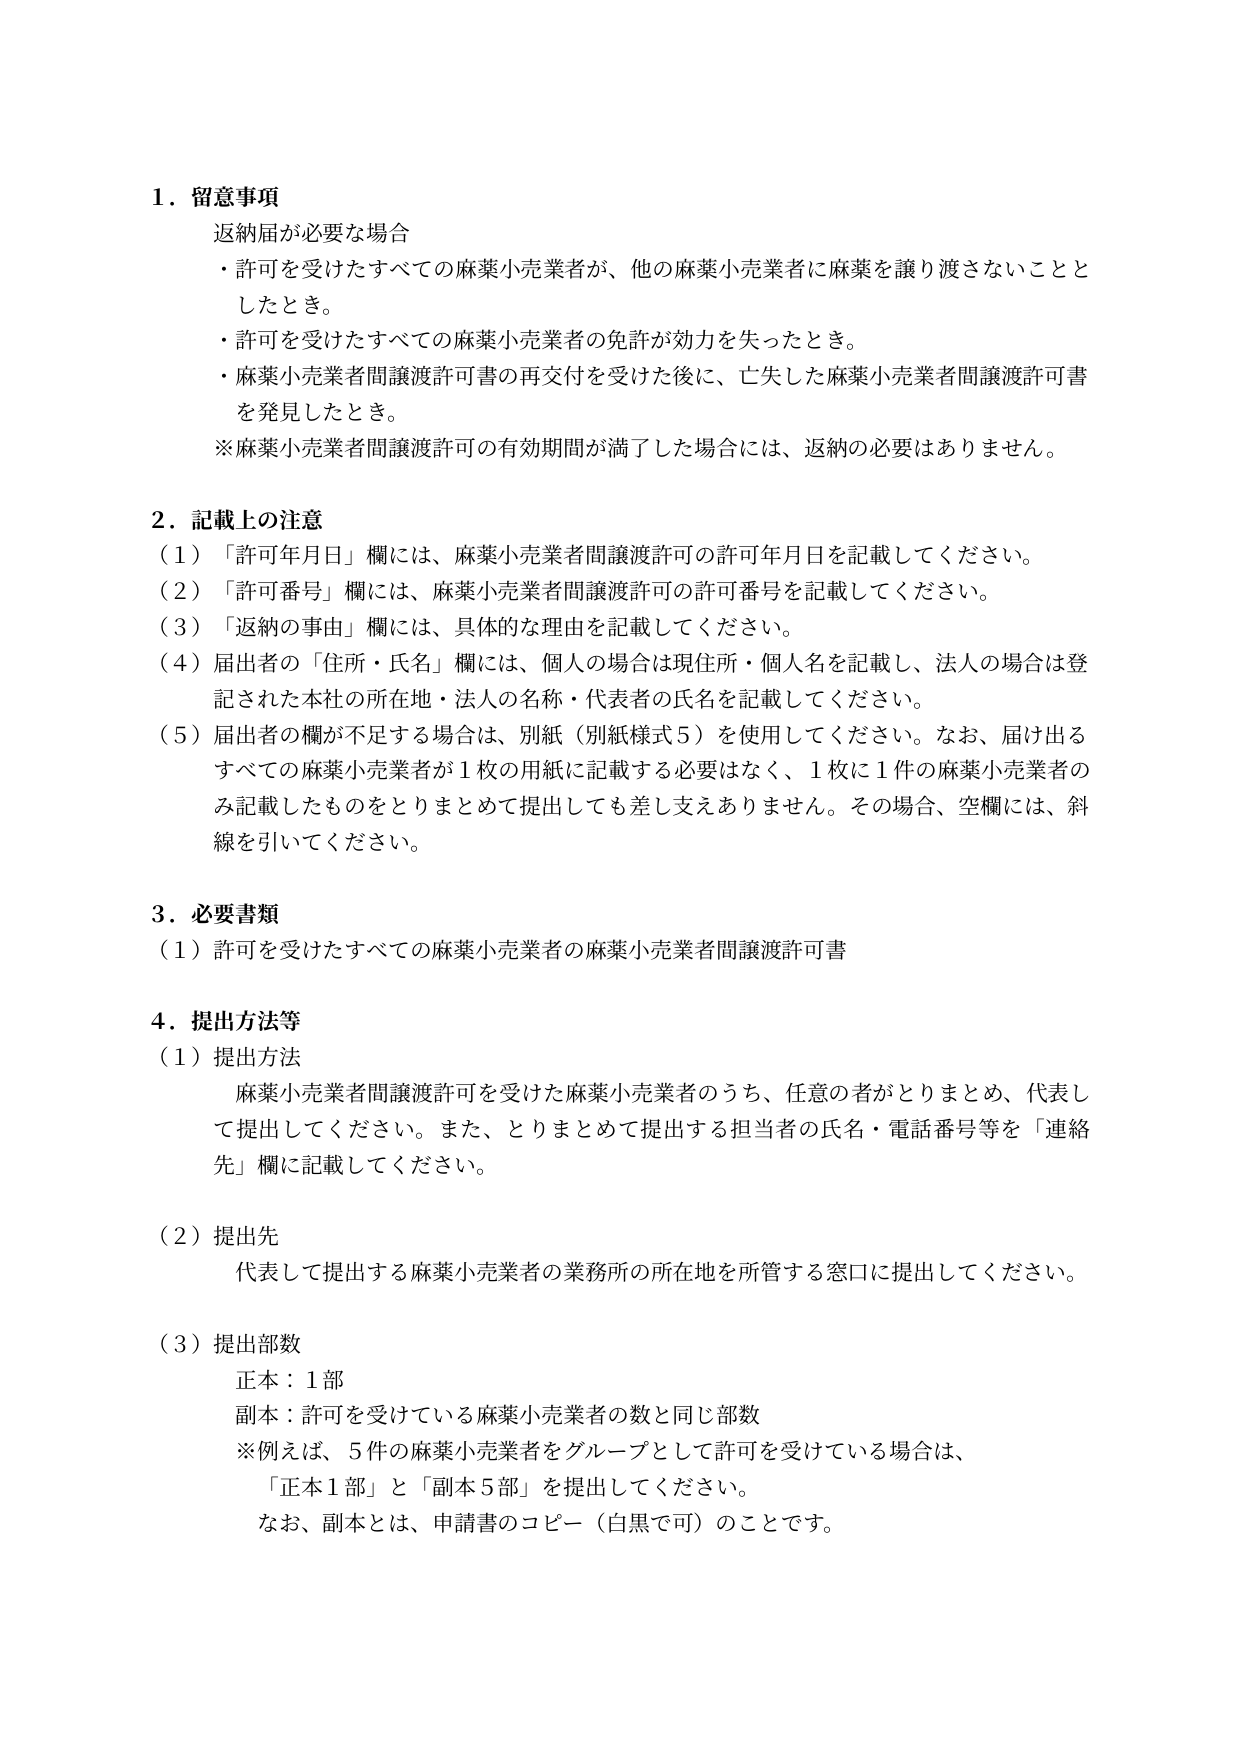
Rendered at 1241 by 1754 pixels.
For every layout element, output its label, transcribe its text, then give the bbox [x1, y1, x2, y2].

text 代表して提出する麻薬小売業者の業務所の所在地を所管する窓口に提出してください。 [148, 1253, 1092, 1289]
text （４）届出者の「住所・氏名」欄には、個人の場合は現住所・個人名を記載し、法人の場合は登記された本社の所在地・法人の名称・代表者の氏名を記載してください。 [148, 644, 1092, 716]
text ※例えば、５件の麻薬小売業者をグループとして許可を受けている場合は、 [148, 1432, 1092, 1468]
text １．留意事項 [148, 178, 1092, 214]
text （１）提出方法 [148, 1038, 1092, 1074]
text 「正本１部」と「副本５部」を提出してください。 [148, 1468, 1092, 1504]
text （２）「許可番号」欄には、麻薬小売業者間譲渡許可の許可番号を記載してください。 [148, 572, 1092, 608]
text （３）「返納の事由」欄には、具体的な理由を記載してください。 [148, 608, 1092, 644]
text 正本：１部 [148, 1361, 1092, 1397]
text （３）提出部数 [148, 1325, 1092, 1361]
text （２）提出先 [148, 1217, 1092, 1253]
text 副本：許可を受けている麻薬小売業者の数と同じ部数 [148, 1397, 1092, 1432]
text ・許可を受けたすべての麻薬小売業者が、他の麻薬小売業者に麻薬を譲り渡さないこととしたとき。 [148, 250, 1092, 322]
text ・麻薬小売業者間譲渡許可書の再交付を受けた後に、亡失した麻薬小売業者間譲渡許可書を発見したとき。 [148, 357, 1092, 429]
text ３．必要書類 [148, 895, 1092, 931]
text 麻薬小売業者間譲渡許可を受けた麻薬小売業者のうち、任意の者がとりまとめ、代表して提出してください。また、とりまとめて提出する担当者の氏名・電話番号等を「連絡先」欄に記載してください。 [148, 1074, 1092, 1182]
text （５）届出者の欄が不足する場合は、別紙（別紙様式５）を使用してください。なお、届け出るすべての麻薬小売業者が１枚の用紙に記載する必要はなく、１枚に１件の麻薬小売業者のみ記載したものをとりまとめて提出しても差し支えありません。その場合、空欄には、斜線を引いてください。 [148, 716, 1092, 859]
text （１）「許可年月日」欄には、麻薬小売業者間譲渡許可の許可年月日を記載してください。 [148, 537, 1092, 572]
text （１）許可を受けたすべての麻薬小売業者の麻薬小売業者間譲渡許可書 [148, 931, 1092, 967]
text ２．記載上の注意 [148, 501, 1092, 537]
text 返納届が必要な場合 [148, 214, 1092, 250]
text なお、副本とは、申請書のコピー（白黒で可）のことです。 [148, 1504, 1092, 1540]
text ・許可を受けたすべての麻薬小売業者の免許が効力を失ったとき。 [148, 322, 1092, 357]
text ４．提出方法等 [148, 1002, 1092, 1038]
text ※麻薬小売業者間譲渡許可の有効期間が満了した場合には、返納の必要はありません。 [148, 429, 1092, 465]
